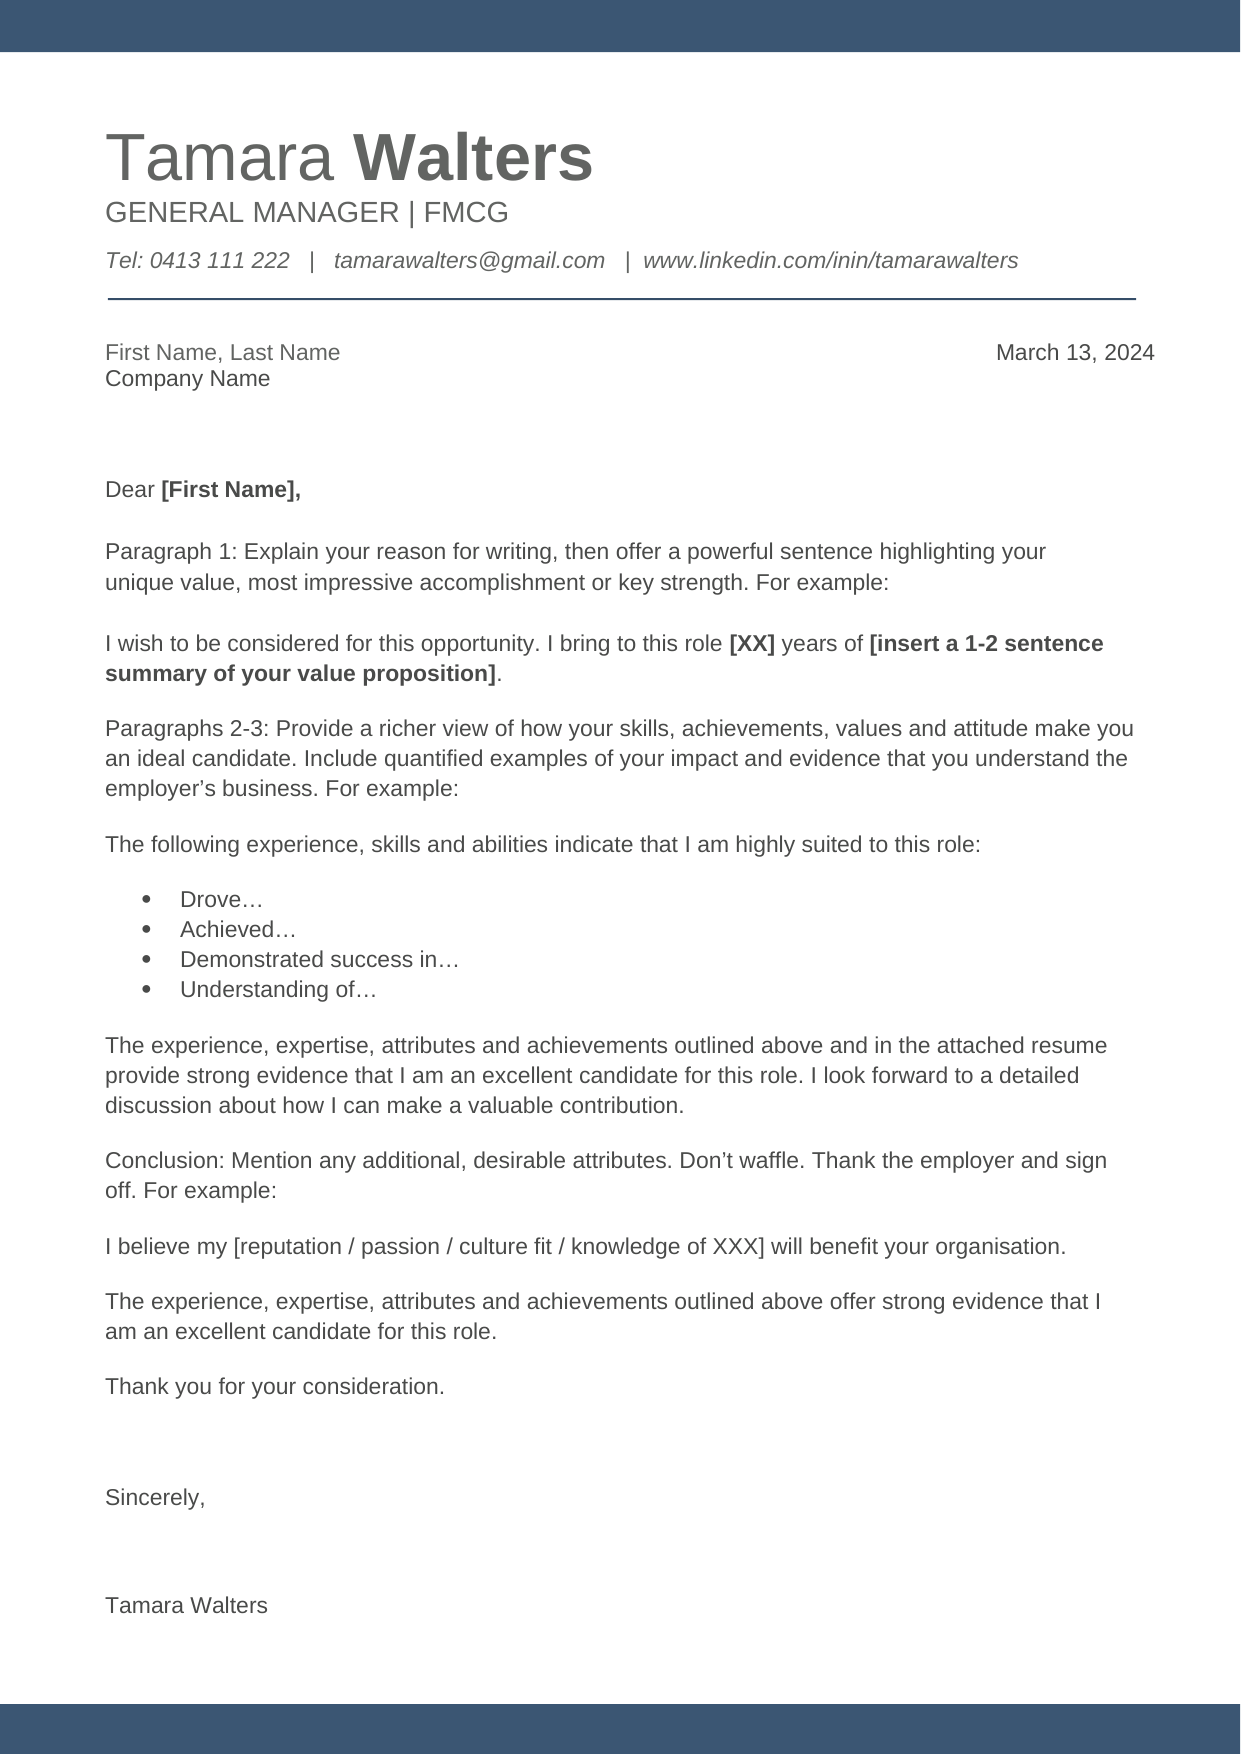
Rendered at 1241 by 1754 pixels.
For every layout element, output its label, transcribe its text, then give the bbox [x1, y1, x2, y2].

text Sincerely, [105, 1484, 1135, 1510]
list Understanding of… [142, 976, 1135, 1003]
list Demonstrated success in… [142, 946, 1135, 973]
list Drove… [142, 886, 1135, 912]
text The following experience, skills and abilities indicate that I am highly suited to this role: [105, 831, 1135, 857]
text Paragraphs 2-3: Provide a richer view of how your skills, achievements, values and attitude make you an ideal candidate. Include quantified examples of your impact and evidence that you understand the employer’s business. For example: [105, 715, 1135, 802]
text GENERAL MANAGER | FMCG [105, 195, 1135, 228]
text Tamara Walters [105, 118, 1135, 195]
text Conclusion: Mention any additional, desirable attributes. Don’t waffle. Thank the employer and sign off. For example: [105, 1147, 1135, 1204]
text Tamara Walters [105, 1592, 1135, 1618]
text Tel: 0413 111 222 | tamarawalters@gmail.com | www.linkedin.com/inin/tamarawalters [105, 247, 1135, 274]
text I believe my [reputation / passion / culture fit / knowledge of XXX] will benefit your organisation. [105, 1233, 1135, 1259]
text Thank you for your consideration. [105, 1373, 1135, 1400]
text The experience, expertise, attributes and achievements outlined above offer strong evidence that I am an excellent candidate for this role. [105, 1288, 1135, 1344]
text First Name, Last Name March 13, 2024 [105, 342, 1135, 365]
text Dear [First Name], [105, 476, 1120, 503]
text The experience, expertise, attributes and achievements outlined above and in the attached resume provide strong evidence that I am an excellent candidate for this role. I look forward to a detailed discussion about how I can make a valuable contribution. [105, 1032, 1135, 1118]
text I wish to be considered for this opportunity. I bring to this role [XX] years of [insert a 1-2 sentence summary of your value proposition]. [105, 629, 1135, 686]
list Achieved… [142, 916, 1135, 942]
text Company Name [105, 365, 1135, 391]
text Paragraph 1: Explain your reason for writing, then offer a powerful sentence highlighting your unique value, most impressive accomplishment or key strength. For example: [105, 538, 1120, 595]
